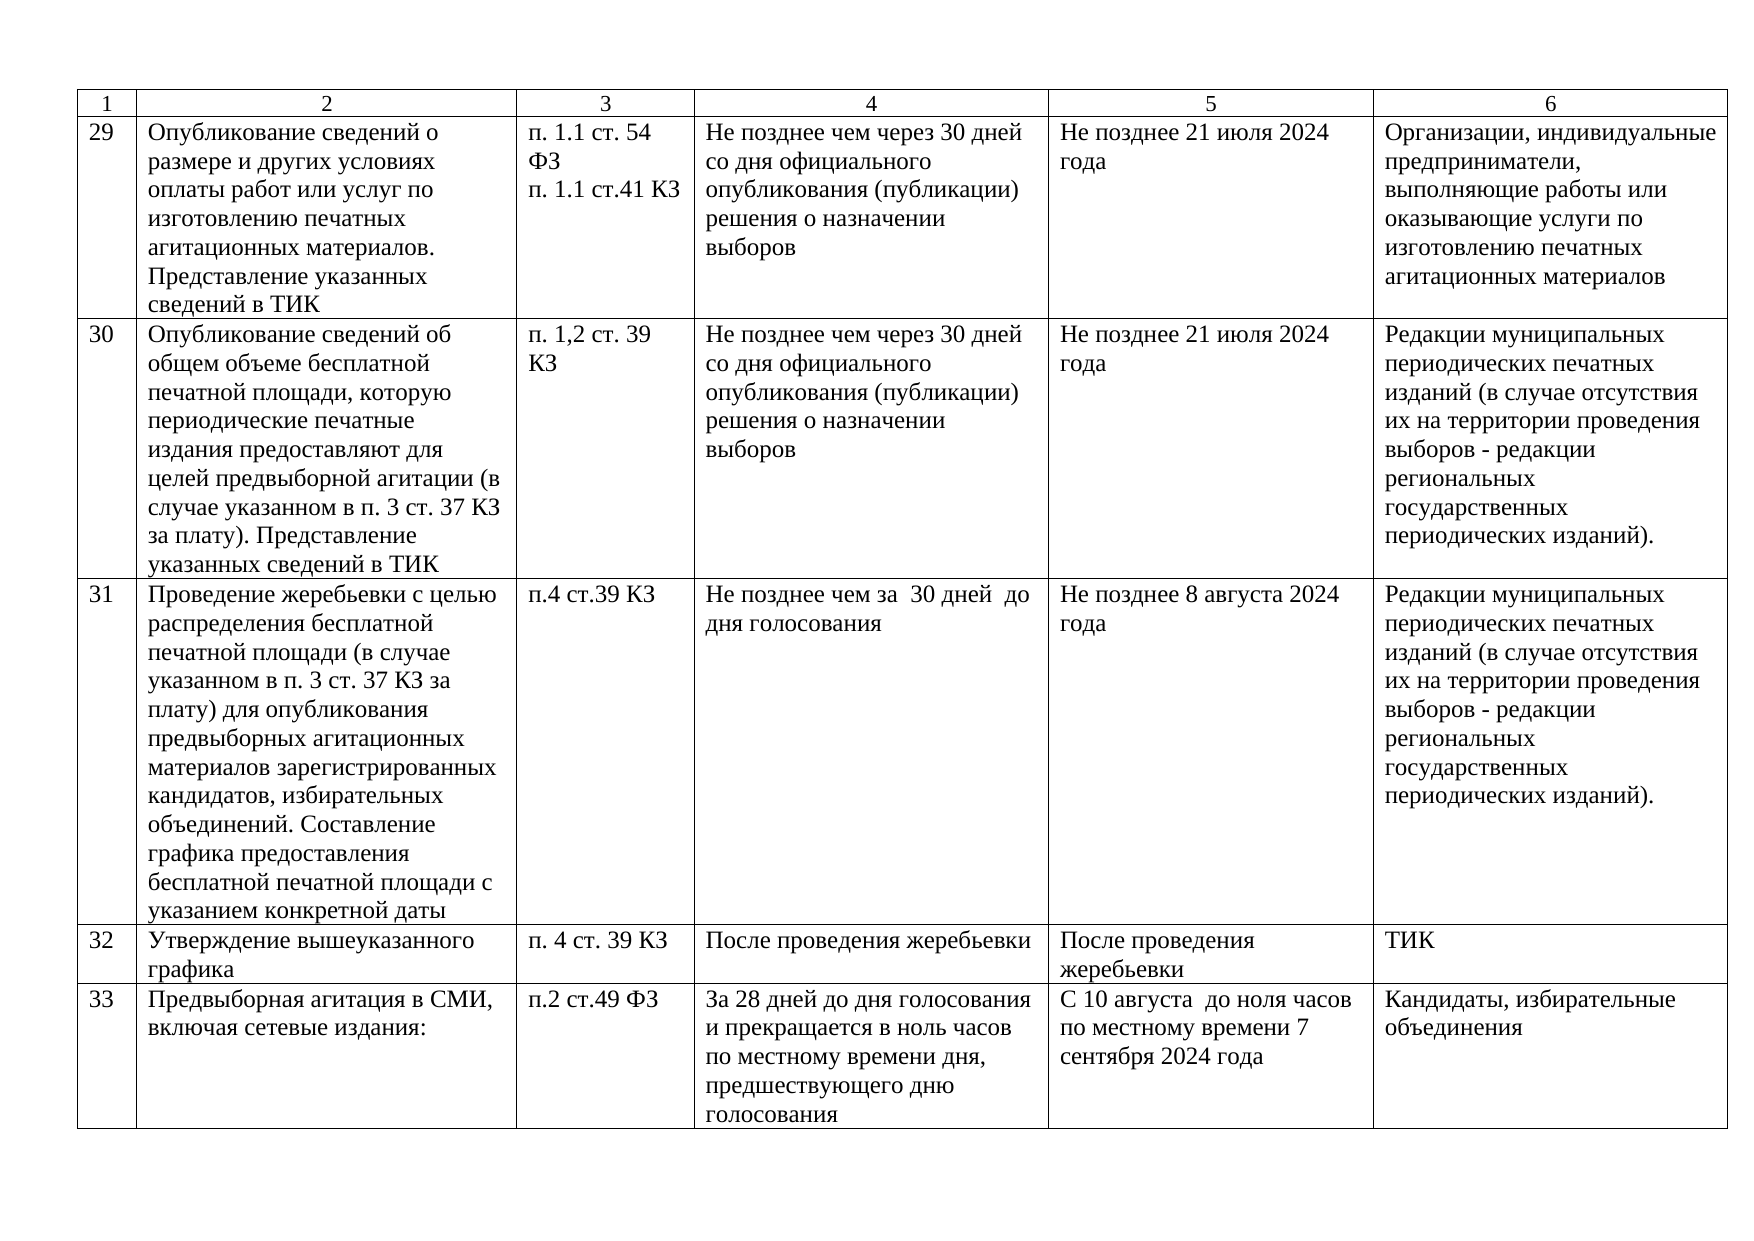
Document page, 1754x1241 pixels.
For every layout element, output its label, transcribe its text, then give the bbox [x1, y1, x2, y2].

table_cell Не позднее 8 августа 2024 года [1049, 579, 1373, 924]
table_header 3 [517, 90, 694, 116]
table_cell п. 1,2 ст. 39 КЗ [517, 319, 694, 578]
table_cell п. 1.1 ст. 54 ФЗ п. 1.1 ст.41 КЗ [517, 117, 694, 318]
table_cell 33 [78, 984, 136, 1127]
table_cell Редакции муниципальных периодических печатных изданий (в случае отсутствия их на территории проведения выборов - редакции региональных государственных периодических изданий). [1374, 319, 1727, 578]
table_cell Не позднее чем за 30 дней до дня голосования [695, 579, 1048, 924]
table_cell п.2 ст.49 ФЗ [517, 984, 694, 1127]
table_header 4 [695, 90, 1048, 116]
table_header 5 [1049, 90, 1373, 116]
table_cell Не позднее 21 июля 2024 года [1049, 319, 1373, 578]
table_cell Проведение жеребьевки с целью распределения бесплатной печатной площади (в случае указанном в п. 3 ст. 37 КЗ за плату) для опубликования предвыборных агитационных материалов зарегистрированных кандидатов, избирательных объединений. Составление графика предоставления бесплатной печатной площади с указанием конкретной даты [137, 579, 516, 924]
table_cell 30 [78, 319, 136, 578]
table_header 2 [137, 90, 516, 116]
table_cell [695, 117, 1048, 318]
table_cell С 10 августа до ноля часов по местному времени 7 сентября 2024 года [1049, 984, 1373, 1127]
table_cell п.4 ст.39 КЗ [517, 579, 694, 924]
table_cell Кандидаты, избирательные объединения [1374, 984, 1727, 1127]
table_header 1 [78, 90, 136, 116]
table_cell Редакции муниципальных периодических печатных изданий (в случае отсутствия их на территории проведения выборов - редакции региональных государственных периодических изданий). [1374, 579, 1727, 924]
table_cell Опубликование сведений об общем объеме бесплатной печатной площади, которую периодические печатные издания предоставляют для целей предвыборной агитации (в случае указанном в п. 3 ст. 37 КЗ за плату). Представление указанных сведений в ТИК [137, 319, 516, 578]
table_cell За 28 дней до дня голосования и прекращается в ноль часов по местному времени дня, предшествующего дню голосования [695, 984, 1048, 1127]
table_cell После проведения жеребьевки [695, 925, 1048, 983]
table_cell Организации, индивидуальные предприниматели, выполняющие работы или оказывающие услуги по изготовлению печатных агитационных материалов [1374, 117, 1727, 318]
table_cell 32 [78, 925, 136, 983]
table_cell Не позднее чем через 30 дней со дня официального опубликования (публикации) решения о назначении выборов [695, 319, 1048, 578]
table_cell Утверждение вышеуказанного графика [137, 925, 516, 983]
table_cell Не позднее 21 июля 2024 года [1049, 117, 1373, 318]
table_cell п. 4 ст. 39 КЗ [517, 925, 694, 983]
table_cell 29 [78, 117, 136, 318]
table_cell 31 [78, 579, 136, 924]
table_cell Опубликование сведений о размере и других условиях оплаты работ или услуг по изготовлению печатных агитационных материалов. Представление указанных сведений в ТИК [137, 117, 516, 318]
table_header 6 [1374, 90, 1727, 116]
table_cell После проведения жеребьевки [1049, 925, 1373, 983]
table_cell Предвыборная агитация в СМИ, включая сетевые издания: [137, 984, 516, 1127]
table_cell ТИК [1374, 925, 1727, 983]
